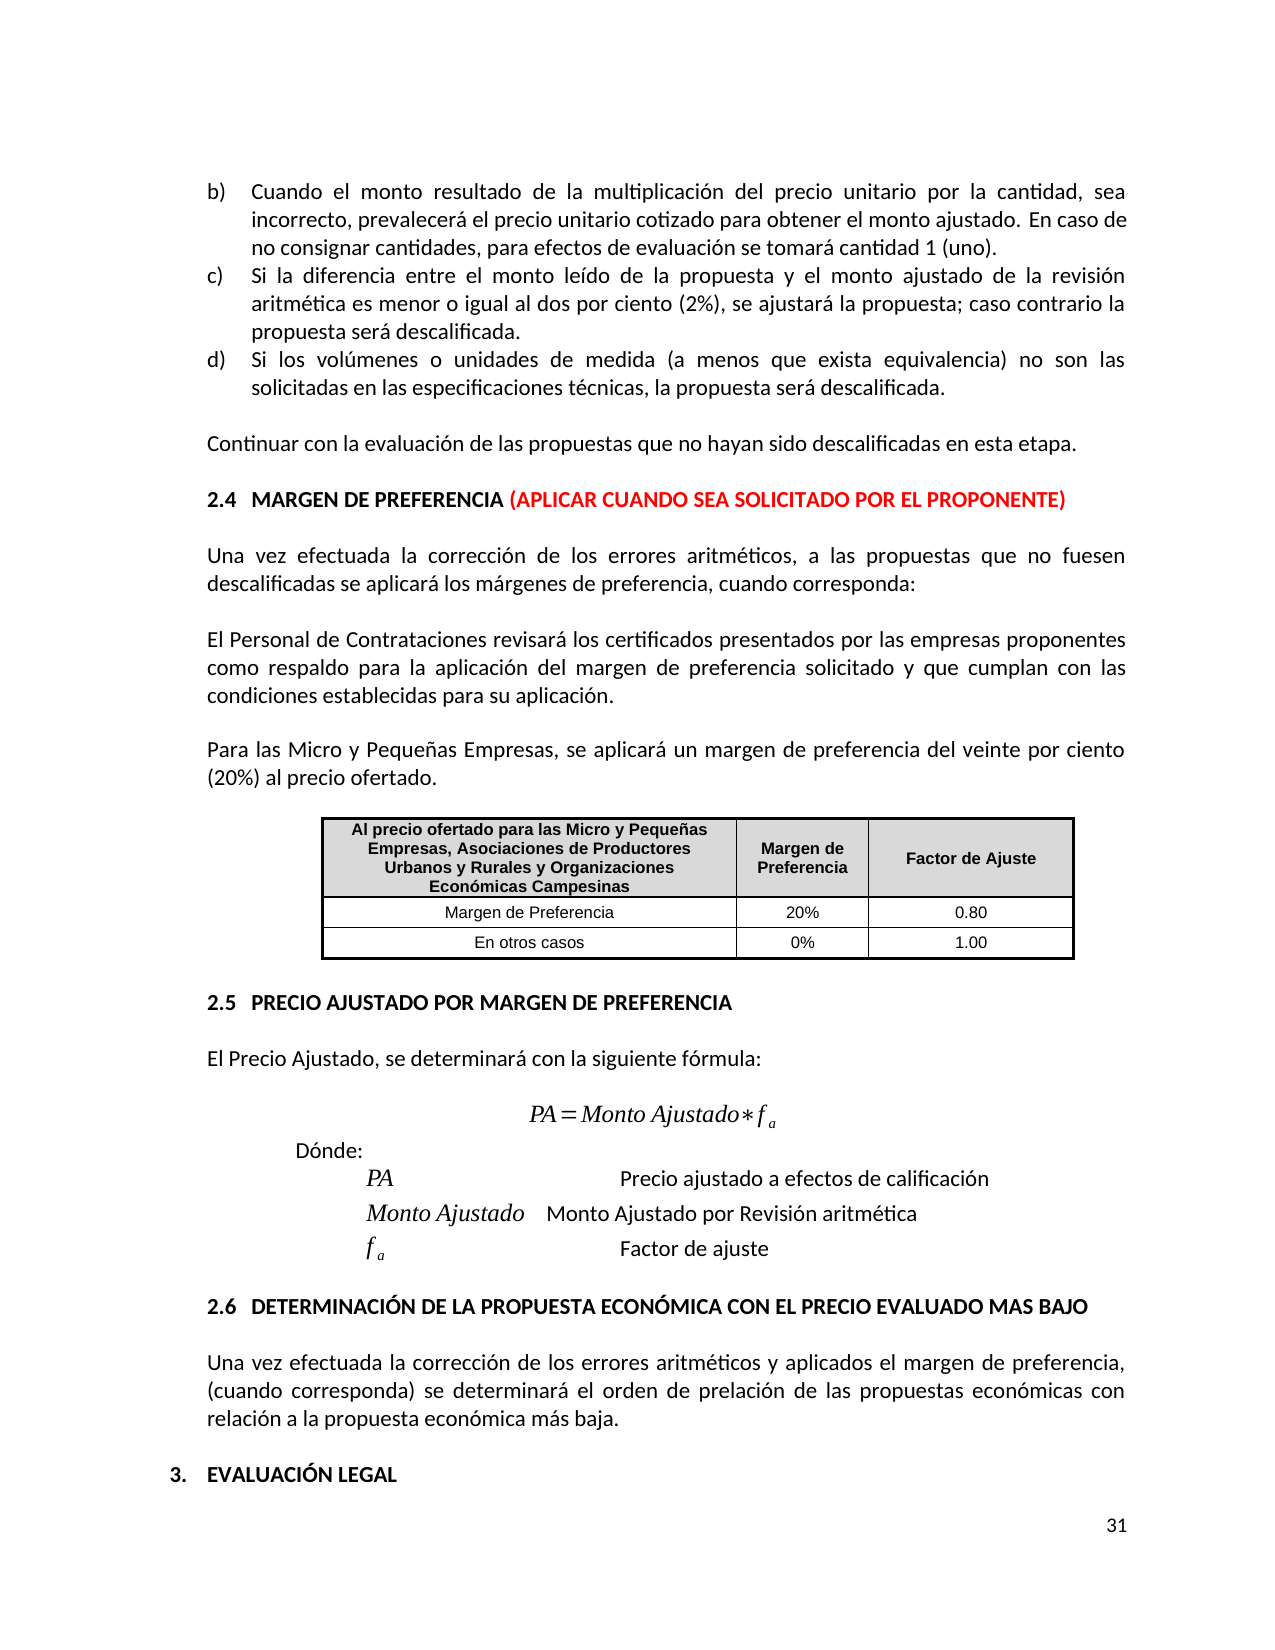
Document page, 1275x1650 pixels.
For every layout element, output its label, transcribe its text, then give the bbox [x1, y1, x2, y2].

table_cell 20% [737, 898, 868, 927]
table_header Al precio ofertado para las Micro y Pequeñas Empresas, Asociaciones de Productores Urbanos y Rurales y Organizaciones Económicas Campesinas [324, 820, 736, 896]
list Si la diferencia entre el monto leído de la propuesta y el monto ajustado de la revisión aritmética es menor o igual al dos por ciento (2%), se ajustará la propuesta; caso contrario la propuesta será descalificada. [207, 261, 1127, 345]
text El Personal de Contrataciones revisará los certificados presentados por las empresas proponentes como respaldo para la aplicación del margen de preferencia solicitado y que cumplan con las condiciones establecidas para su aplicación. [207, 626, 1127, 709]
table_header Factor de Ajuste [869, 820, 1072, 896]
table_cell 0.80 [869, 898, 1072, 927]
table_cell Margen de Preferencia [324, 898, 736, 927]
table_cell 1.00 [869, 928, 1072, 957]
list EVALUACIÓN LEGAL [169, 1460, 1127, 1488]
text Una vez efectuada la corrección de los errores aritméticos, a las propuestas que no fuesen descalificadas se aplicará los márgenes de preferencia, cuando corresponda: [207, 541, 1127, 597]
list PRECIO AJUSTADO POR MARGEN DE PREFERENCIA [207, 988, 1127, 1016]
list DETERMINACIÓN DE LA PROPUESTA ECONÓMICA CON EL PRECIO EVALUADO MAS BAJO [207, 1292, 1127, 1320]
list Cuando el monto resultado de la multiplicación del precio unitario por la cantidad, sea incorrecto, prevalecerá el precio unitario cotizado para obtener el monto ajustado. En caso de no consignar cantidades, para efectos de evaluación se tomará cantidad 1 (uno). [207, 177, 1127, 261]
table_header Margen de Preferencia [737, 820, 868, 896]
list Si los volúmenes o unidades de medida (a menos que exista equivalencia) no son las solicitadas en las especificaciones técnicas, la propuesta será descalificada. [207, 345, 1127, 401]
text Factor de ajuste [365, 1233, 1127, 1264]
text Para las Micro y Pequeñas Empresas, se aplicará un margen de preferencia del veinte por ciento (20%) al precio ofertado. [207, 735, 1127, 791]
text Dónde: [222, 1136, 1127, 1164]
table_cell 0% [737, 928, 868, 957]
text Monto Ajustado por Revisión aritmética [284, 1199, 1127, 1227]
text Una vez efectuada la corrección de los errores aritméticos y aplicados el margen de preferencia, (cuando corresponda) se determinará el orden de prelación de las propuestas económicas con relación a la propuesta económica más baja. [207, 1348, 1127, 1432]
list MARGEN DE PREFERENCIA (APLICAR CUANDO SEA SOLICITADO POR EL PROPONENTE) [207, 485, 1127, 513]
text Continuar con la evaluación de las propuestas que no hayan sido descalificadas en esta etapa. [207, 429, 1127, 457]
text Precio ajustado a efectos de calificación [284, 1164, 1127, 1193]
text El Precio Ajustado, se determinará con la siguiente fórmula: [177, 1044, 1127, 1072]
table_cell En otros casos [324, 928, 736, 957]
